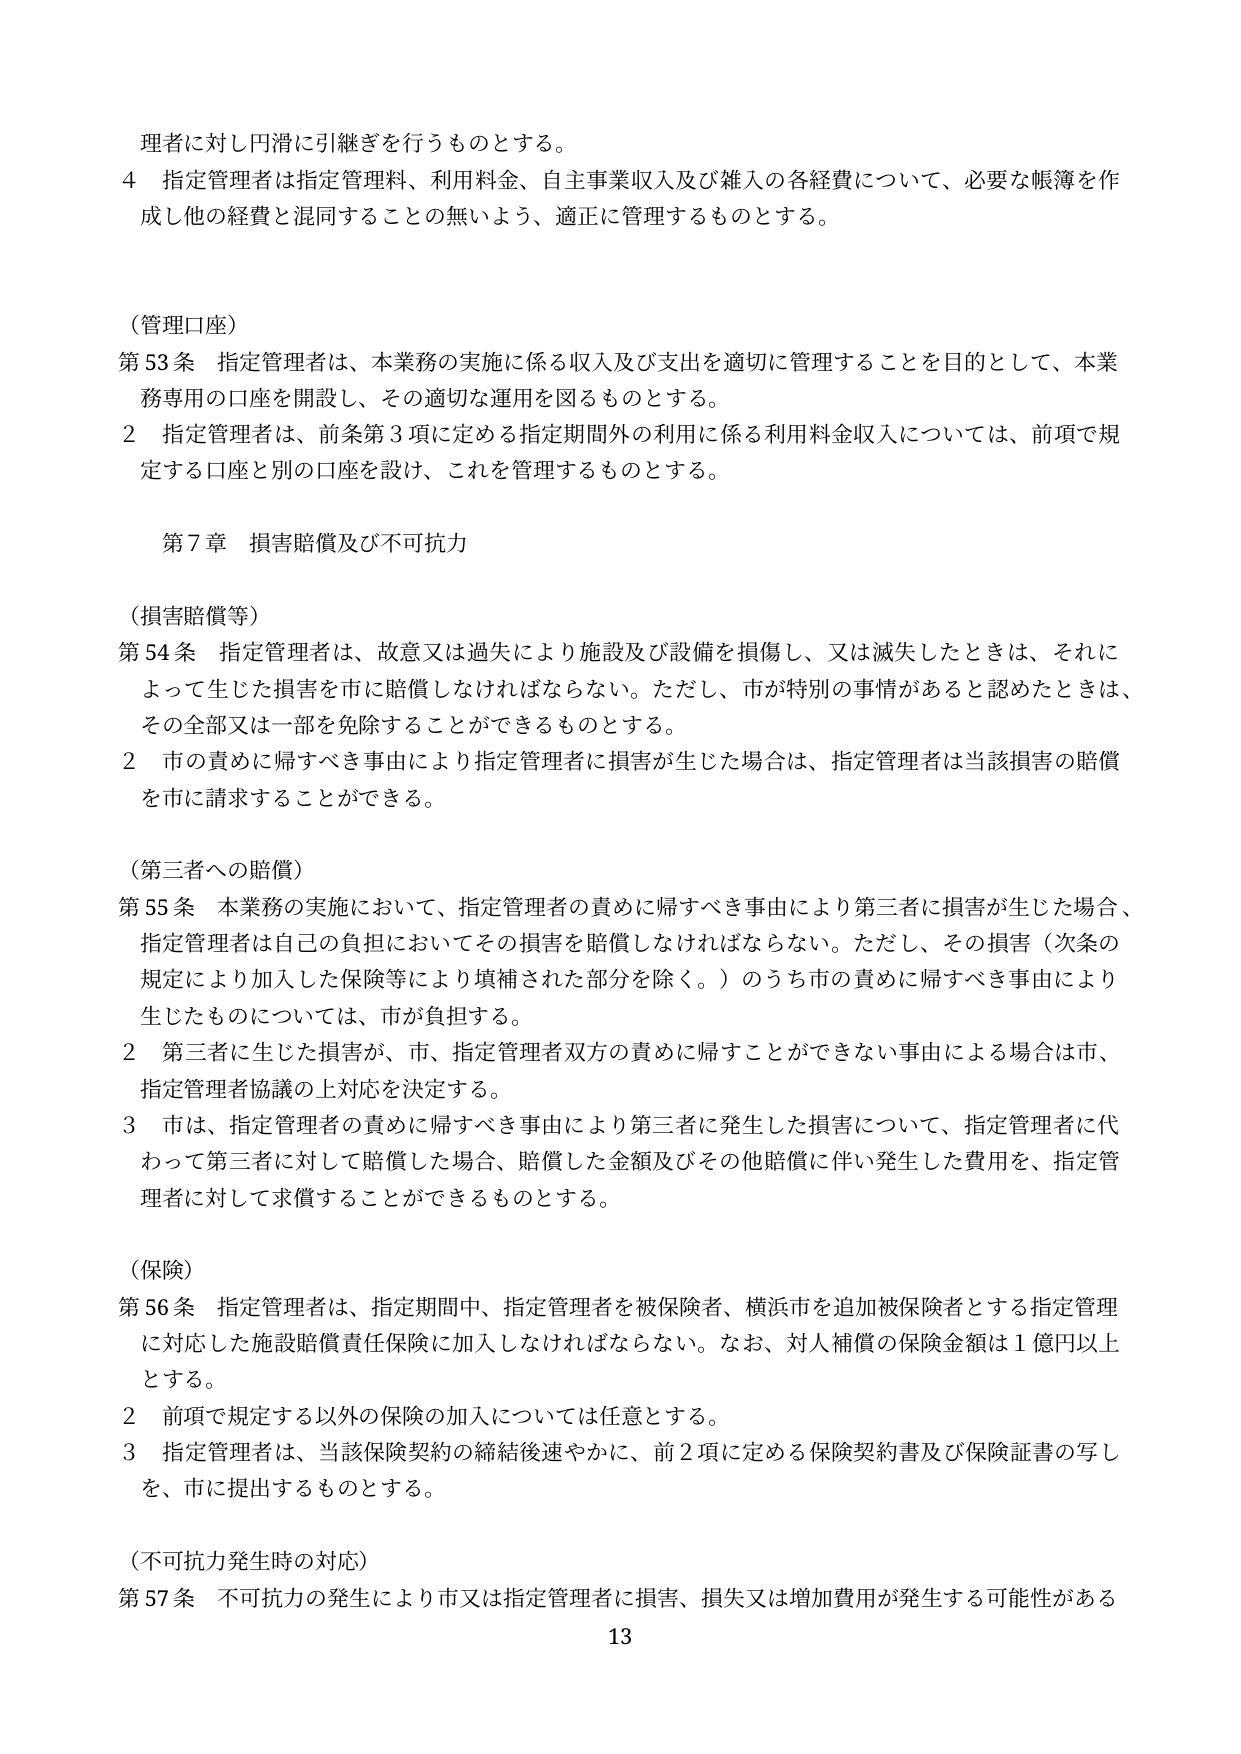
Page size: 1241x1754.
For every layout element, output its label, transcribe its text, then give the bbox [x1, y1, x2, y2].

text ２ 市の責めに帰すべき事由により指定管理者に損害が生じた場合は、指定管理者は当該損害の賠償を市に請求することができる。 [118, 742, 1122, 815]
text ２ 第三者に生じた損害が、市、指定管理者双方の責めに帰すことができない事由による場合は市、指定管理者協議の上対応を決定する。 [118, 1033, 1122, 1106]
text （管理口座） [118, 306, 1122, 342]
text ２ 前項で規定する以外の保険の加入については任意とする。 [118, 1397, 1122, 1433]
text 第53条 指定管理者は、本業務の実施に係る収入及び支出を適切に管理することを目的として、本業務専用の口座を開設し、その適切な運用を図るものとする。 [118, 342, 1122, 415]
text 第56条 指定管理者は、指定期間中、指定管理者を被保険者、横浜市を追加被保険者とする指定管理に対応した施設賠償責任保険に加入しなければならない。なお、対人補償の保険金額は１億円以上とする。 [118, 1287, 1122, 1397]
text 第55条 本業務の実施において、指定管理者の責めに帰すべき事由により第三者に損害が生じた場合、指定管理者は自己の負担においてその損害を賠償しなければならない。ただし、その損害（次条の規定により加入した保険等により填補された部分を除く。）のうち市の責めに帰すべき事由により生じたものについては、市が負担する。 [118, 888, 1122, 1033]
text ２ 指定管理者は、前条第３項に定める指定期間外の利用に係る利用料金収入については、前項で規定する口座と別の口座を設け、これを管理するものとする。 [118, 415, 1122, 488]
text ３ 市は、指定管理者の責めに帰すべき事由により第三者に発生した損害について、指定管理者に代わって第三者に対して賠償した場合、賠償した金額及びその他賠償に伴い発生した費用を、指定管理者に対して求償することができるものとする。 [118, 1106, 1122, 1215]
text （保険） [118, 1251, 1122, 1287]
text （不可抗力発生時の対応） [118, 1542, 1122, 1578]
text 第54条 指定管理者は、故意又は過失により施設及び設備を損傷し、又は滅失したときは、それによって生じた損害を市に賠償しなければならない。ただし、市が特別の事情があると認めたときは、その全部又は一部を免除することができるものとする。 [118, 633, 1122, 742]
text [118, 1578, 1122, 1615]
text 第７章 損害賠償及び不可抗力 [118, 524, 1122, 560]
text （損害賠償等） [118, 597, 1122, 633]
text ３ 指定管理者は、当該保険契約の締結後速やかに、前２項に定める保険契約書及び保険証書の写しを、市に提出するものとする。 [118, 1433, 1122, 1506]
text （第三者への賠償） [118, 851, 1122, 888]
text ４ 指定管理者は指定管理料、利用料金、自主事業収入及び雑入の各経費について、必要な帳簿を作成し他の経費と混同することの無いよう、適正に管理するものとする。 [118, 161, 1122, 233]
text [118, 124, 1122, 161]
